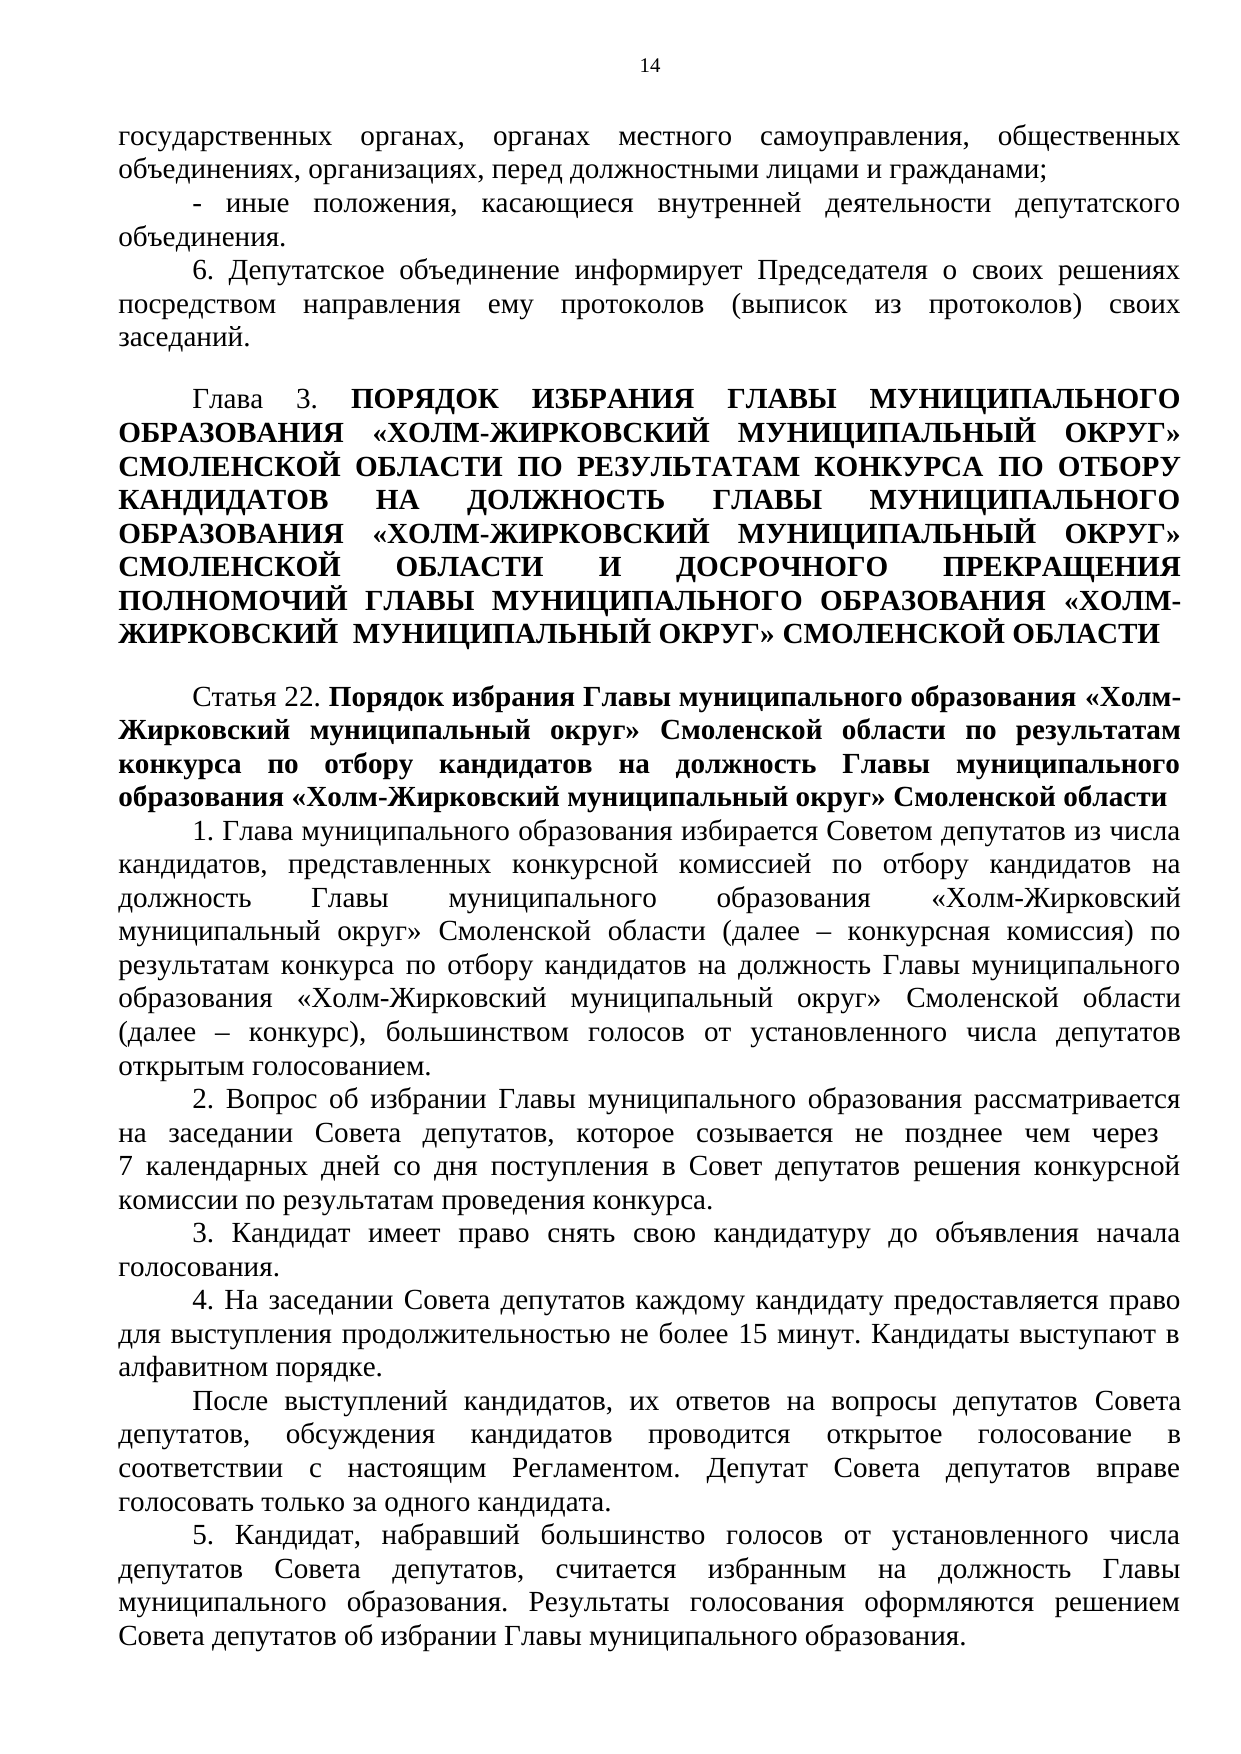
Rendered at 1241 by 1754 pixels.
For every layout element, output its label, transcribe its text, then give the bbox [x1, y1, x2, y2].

text 1. Глава муниципального образования избирается Советом депутатов из числа кандидатов, представленных конкурсной комиссией по отбору кандидатов на должность Главы муниципального образования «Холм-Жирковский муниципальный округ» Смоленской области (далее – конкурсная комиссия) по результатам конкурса по отбору кандидатов на должность Главы муниципального образования «Холм-Жирковский муниципальный округ» Смоленской области (далее – конкурс), большинством голосов от установленного числа депутатов открытым голосованием. [118, 813, 1181, 1081]
text 2. Вопрос об избрании Главы муниципального образования рассматривается на заседании Совета депутатов, которое созывается не позднее чем через 7 календарных дней со дня поступления в Совет депутатов решения конкурсной комиссии по результатам проведения конкурса. [118, 1081, 1181, 1215]
text Глава 3. ПОРЯДОК ИЗБРАНИЯ ГЛАВЫ МУНИЦИПАЛЬНОГО ОБРАЗОВАНИЯ «ХОЛМ-ЖИРКОВСКИЙ МУНИЦИПАЛЬНЫЙ ОКРУГ» СМОЛЕНСКОЙ ОБЛАСТИ ПО РЕЗУЛЬТАТАМ КОНКУРСА ПО ОТБОРУ КАНДИДАТОВ НА ДОЛЖНОСТЬ ГЛАВЫ МУНИЦИПАЛЬНОГО ОБРАЗОВАНИЯ «ХОЛМ-ЖИРКОВСКИЙ МУНИЦИПАЛЬНЫЙ ОКРУГ» СМОЛЕНСКОЙ ОБЛАСТИ И ДОСРОЧНОГО ПРЕКРАЩЕНИЯ ПОЛНОМОЧИЙ ГЛАВЫ МУНИЦИПАЛЬНОГО ОБРАЗОВАНИЯ «ХОЛМ-ЖИРКОВСКИЙ МУНИЦИПАЛЬНЫЙ ОКРУГ» СМОЛЕНСКОЙ ОБЛАСТИ [118, 382, 1181, 650]
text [118, 118, 1181, 185]
text 5. Кандидат, набравший большинство голосов от установленного числа депутатов Совета депутатов, считается избранным на должность Главы муниципального образования. Результаты голосования оформляются решением Совета депутатов об избрании Главы муниципального образования. [118, 1517, 1181, 1651]
text 4. На заседании Совета депутатов каждому кандидату предоставляется право для выступления продолжительностью не более 15 минут. Кандидаты выступают в алфавитном порядке. [118, 1282, 1181, 1383]
text После выступлений кандидатов, их ответов на вопросы депутатов Совета депутатов, обсуждения кандидатов проводится открытое голосование в соответствии с настоящим Регламентом. Депутат Совета депутатов вправе голосовать только за одного кандидата. [118, 1383, 1181, 1517]
text 3. Кандидат имеет право снять свою кандидатуру до объявления начала голосования. [118, 1215, 1181, 1282]
text Статья 22. Порядок избрания Главы муниципального образования «Холм-Жирковский муниципальный округ» Смоленской области по результатам конкурса по отбору кандидатов на должность Главы муниципального образования «Холм-Жирковский муниципальный округ» Смоленской области [118, 679, 1181, 813]
text 6. Депутатское объединение информирует Председателя о своих решениях посредством направления ему протоколов (выписок из протоколов) своих заседаний. [118, 252, 1181, 353]
text - иные положения, касающиеся внутренней деятельности депутатского объединения. [118, 185, 1181, 252]
